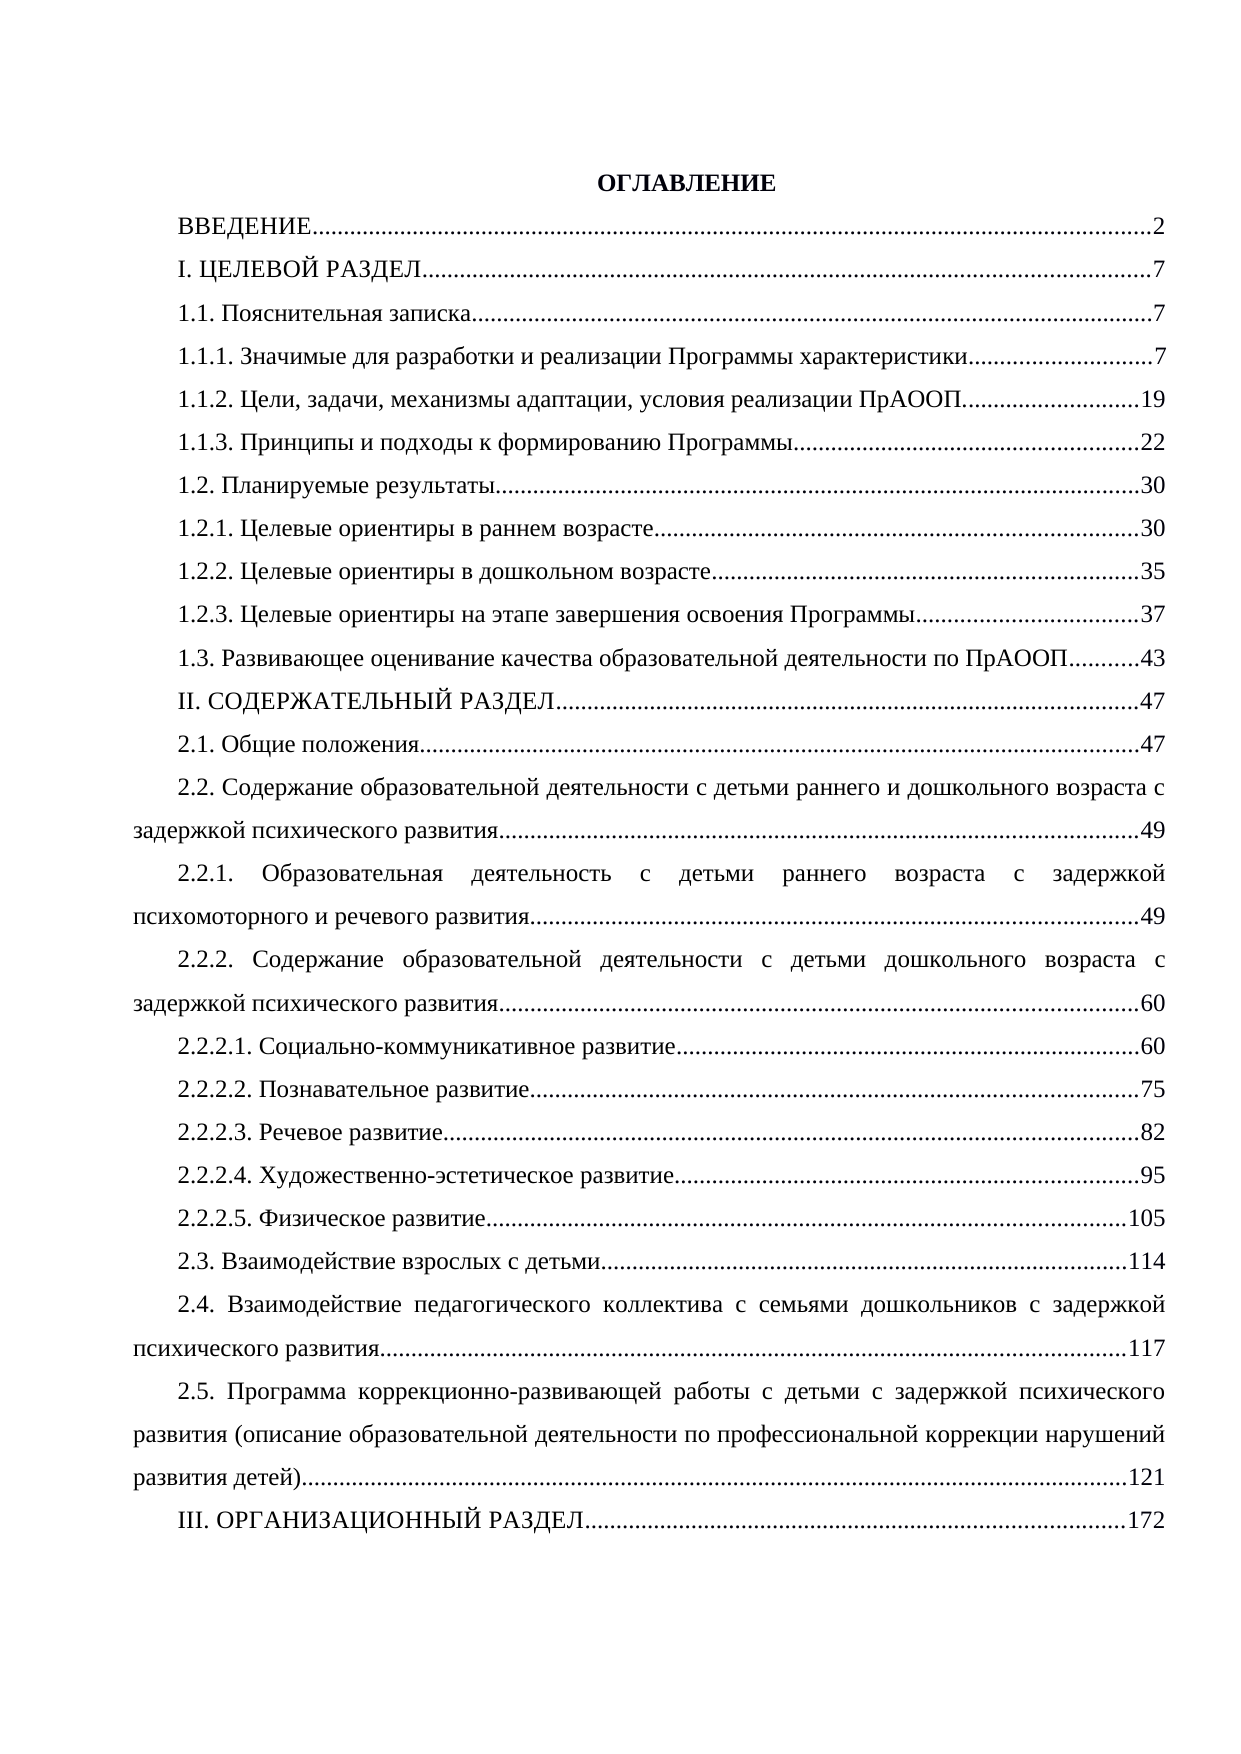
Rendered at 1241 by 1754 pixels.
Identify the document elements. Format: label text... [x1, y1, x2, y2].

text 1.3. Развивающее оценивание качества образовательной деятельности по ПрАООП 43 [133, 643, 1166, 671]
text 2.2. Содержание образовательной деятельности с детьми раннего и дошкольного возраста с задержкой психического развития 49 [133, 772, 1166, 844]
text ОГЛАВЛЕНИЕ [133, 168, 1166, 197]
text 2.2.2.2. Познавательное развитие 75 [133, 1074, 1166, 1103]
text 2.3. Взаимодействие взрослых с детьми. 114 [133, 1246, 1166, 1275]
text 1.2. Планируемые результаты 30 [133, 470, 1166, 499]
text 2.2.2.1. Социально-коммуникативное развитие 60 [133, 1031, 1166, 1059]
text 2.5. Программа коррекционно-развивающей работы с детьми с задержкой психического развития (описание образовательной деятельности по профессиональной коррекции нарушений развития детей) 121 [133, 1376, 1166, 1491]
text II. СОДЕРЖАТЕЛЬНЫЙ РАЗДЕЛ 47 [133, 686, 1166, 714]
text 1.2.1. Целевые ориентиры в раннем возрасте 30 [133, 513, 1166, 542]
text 1.2.3. Целевые ориентиры на этапе завершения освоения Программы 37 [133, 599, 1166, 628]
text ВВЕДЕНИЕ 2 [133, 211, 1166, 240]
text 1.1. Пояснительная записка 7 [133, 298, 1166, 326]
text 1.1.2. Цели, задачи, механизмы адаптации, условия реализации ПрАООП. 19 [133, 384, 1166, 413]
text 2.2.2.4. Художественно-эстетическое развитие 95 [133, 1160, 1166, 1189]
text 1.1.1. Значимые для разработки и реализации Программы характеристики 7 [133, 341, 1166, 369]
text I. ЦЕЛЕВОЙ РАЗДЕЛ 7 [133, 254, 1166, 283]
text 1.2.2. Целевые ориентиры в дошкольном возрасте 35 [133, 556, 1166, 585]
text 2.2.2.5. Физическое развитие 105 [133, 1203, 1166, 1232]
text III. ОРГАНИЗАЦИОННЫЙ РАЗДЕЛ 172 [133, 1505, 1166, 1534]
text 2.1. Общие положения 47 [133, 729, 1166, 758]
text 2.4. Взаимодействие педагогического коллектива с семьями дошкольников с задержкой психического развития 117 [133, 1289, 1166, 1361]
text 2.2.2. Содержание образовательной деятельности с детьми дошкольного возраста с задержкой психического развития 60 [133, 944, 1166, 1016]
text 2.2.2.3. Речевое развитие 82 [133, 1117, 1166, 1146]
text 1.1.3. Принципы и подходы к формированию Программы 22 [133, 427, 1166, 456]
text 2.2.1. Образовательная деятельность с детьми раннего возраста с задержкой психомоторного и речевого развития. 49 [133, 858, 1166, 930]
